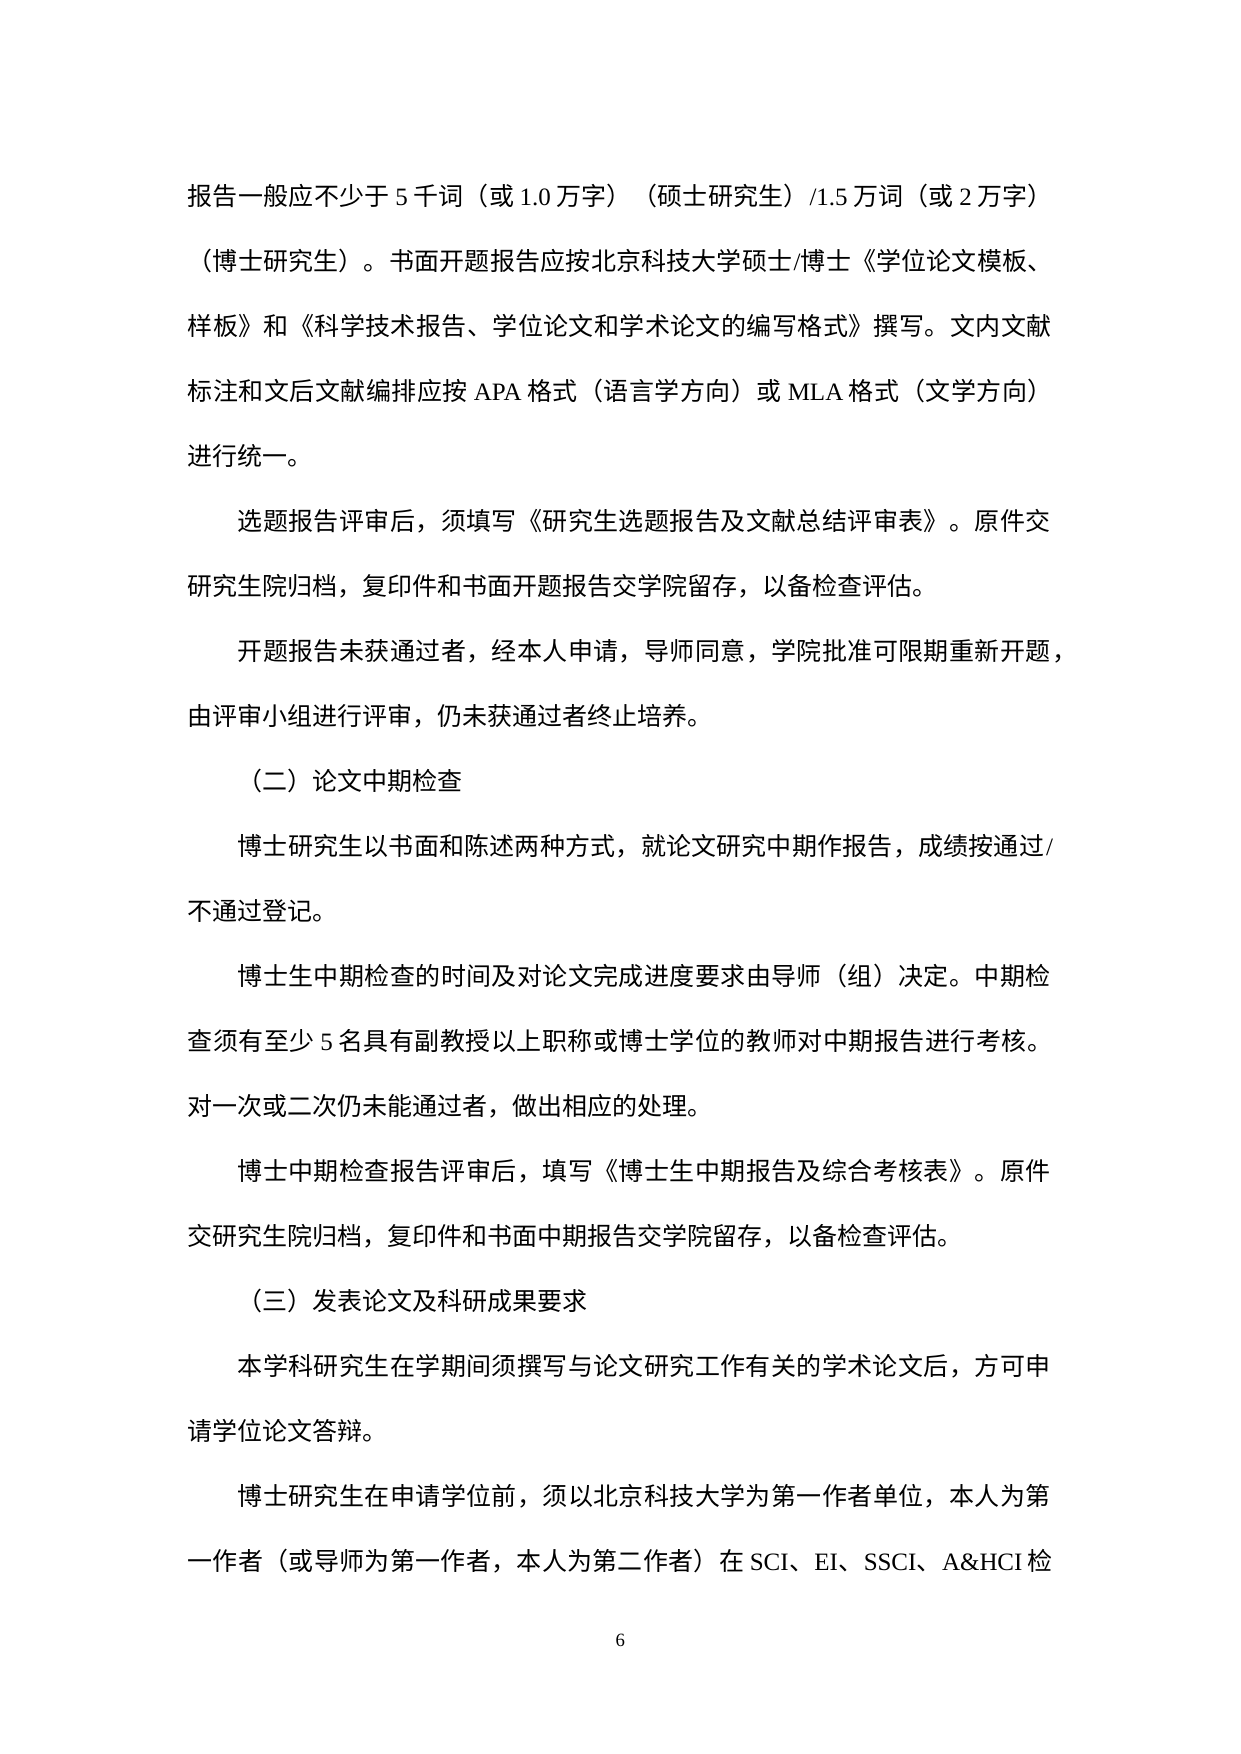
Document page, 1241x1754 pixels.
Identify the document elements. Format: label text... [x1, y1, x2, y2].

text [187, 162, 1053, 487]
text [187, 1462, 1053, 1592]
text （二）论文中期检查 [187, 747, 1053, 812]
text 开题报告未获通过者，经本人申请，导师同意，学院批准可限期重新开题，由评审小组进行评审，仍未获通过者终止培养。 [187, 617, 1053, 747]
text （三）发表论文及科研成果要求 [187, 1267, 1053, 1332]
text 博士研究生以书面和陈述两种方式，就论文研究中期作报告，成绩按通过/不通过登记。 [187, 812, 1053, 942]
text 本学科研究生在学期间须撰写与论文研究工作有关的学术论文后，方可申请学位论文答辩。 [187, 1332, 1053, 1462]
text 博士中期检查报告评审后，填写《博士生中期报告及综合考核表》。原件交研究生院归档，复印件和书面中期报告交学院留存，以备检查评估。 [187, 1137, 1053, 1267]
text 选题报告评审后，须填写《研究生选题报告及文献总结评审表》。原件交研究生院归档，复印件和书面开题报告交学院留存，以备检查评估。 [187, 487, 1053, 617]
text 博士生中期检查的时间及对论文完成进度要求由导师（组）决定。中期检查须有至少5名具有副教授以上职称或博士学位的教师对中期报告进行考核。对一次或二次仍未能通过者，做出相应的处理。 [187, 942, 1053, 1137]
